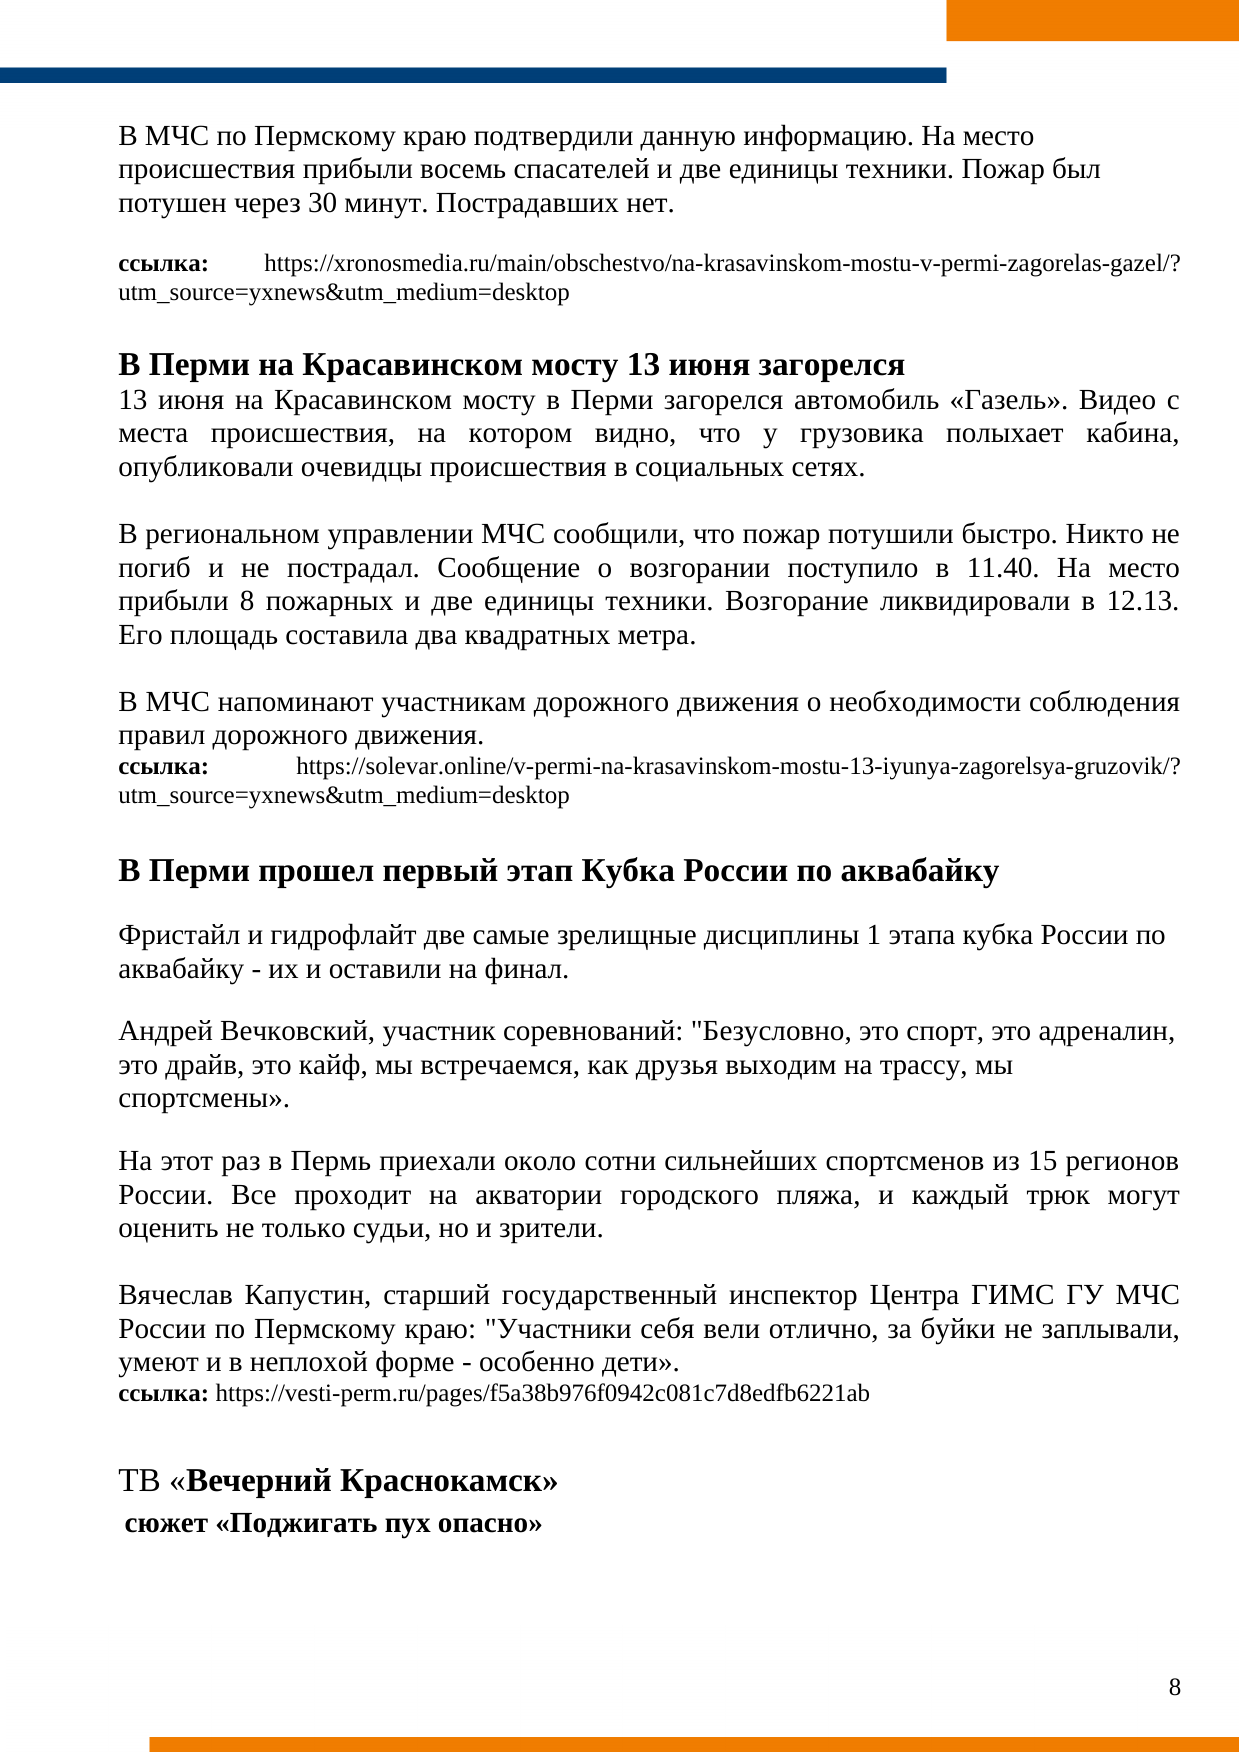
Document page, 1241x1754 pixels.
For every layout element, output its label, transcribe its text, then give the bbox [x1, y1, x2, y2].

text В МЧС напоминают участникам дорожного движения о необходимости соблюдения правил дорожного движения. [118, 684, 1181, 751]
text Фристайл и гидрофлайт две самые зрелищные дисциплины 1 этапа кубка России по аквабайку - их и оставили на финал. [118, 917, 1181, 984]
text Андрей Вечковский, участник соревнований: "Безусловно, это спорт, это адреналин, это драйв, это кайф, мы встречаемся, как друзья выходим на трассу, мы спортсмены». [118, 1013, 1181, 1114]
subtitle ТВ «Вечерний Краснокамск» [118, 1461, 1181, 1499]
picture [0, 0, 1239, 128]
picture [6, 1625, 1239, 1752]
text 13 июня на Красавинском мосту в Перми загорелся автомобиль «Газель». Видео с места происшествия, на котором видно, что у грузовика полыхает кабина, опубликовали очевидцы происшествия в социальных сетях. [118, 382, 1181, 483]
text Вячеслав Капустин, старший государственный инспектор Центра ГИМС ГУ МЧС России по Пермскому краю: "Участники себя вели отлично, за буйки не заплывали, умеют и в неплохой форме - особенно дети». [118, 1277, 1181, 1378]
subtitle В Перми прошел первый этап Кубка России по аквабайку [118, 850, 1181, 888]
text ссылка: https://vesti-perm.ru/pages/f5a38b976f0942c081c7d8edfb6221ab [118, 1378, 1181, 1407]
text На этот раз в Пермь приехали около сотни сильнейших спортсменов из 15 регионов России. Все проходит на акватории городского пляжа, и каждый трюк могут оценить не только судьи, но и зрители. [118, 1143, 1181, 1244]
text ссылка: https://xronosmedia.ru/main/obschestvo/na-krasavinskom-mostu-v-permi-zagorelas-gazel/?utm_source=yxnews&utm_medium=desktop [118, 248, 1181, 305]
text В МЧС по Пермскому краю подтвердили данную информацию. На место происшествия прибыли восемь спасателей и две единицы техники. Пожар был потушен через 30 минут. Пострадавших нет. [118, 118, 1181, 219]
text В региональном управлении МЧС сообщили, что пожар потушили быстро. Никто не погиб и не пострадал. Сообщение о возгорании поступило в 11.40. На место прибыли 8 пожарных и две единицы техники. Возгорание ликвидировали в 12.13. Его площадь составила два квадратных метра. [118, 516, 1181, 650]
text В Перми на Красавинском мосту 13 июня загорелся [118, 344, 1181, 382]
text сюжет «Поджигать пух опасно» [118, 1505, 1181, 1539]
text ссылка: https://solevar.online/v-permi-na-krasavinskom-mostu-13-iyunya-zagorelsya-gruzovik/?utm_source=yxnews&utm_medium=desktop [118, 751, 1181, 808]
